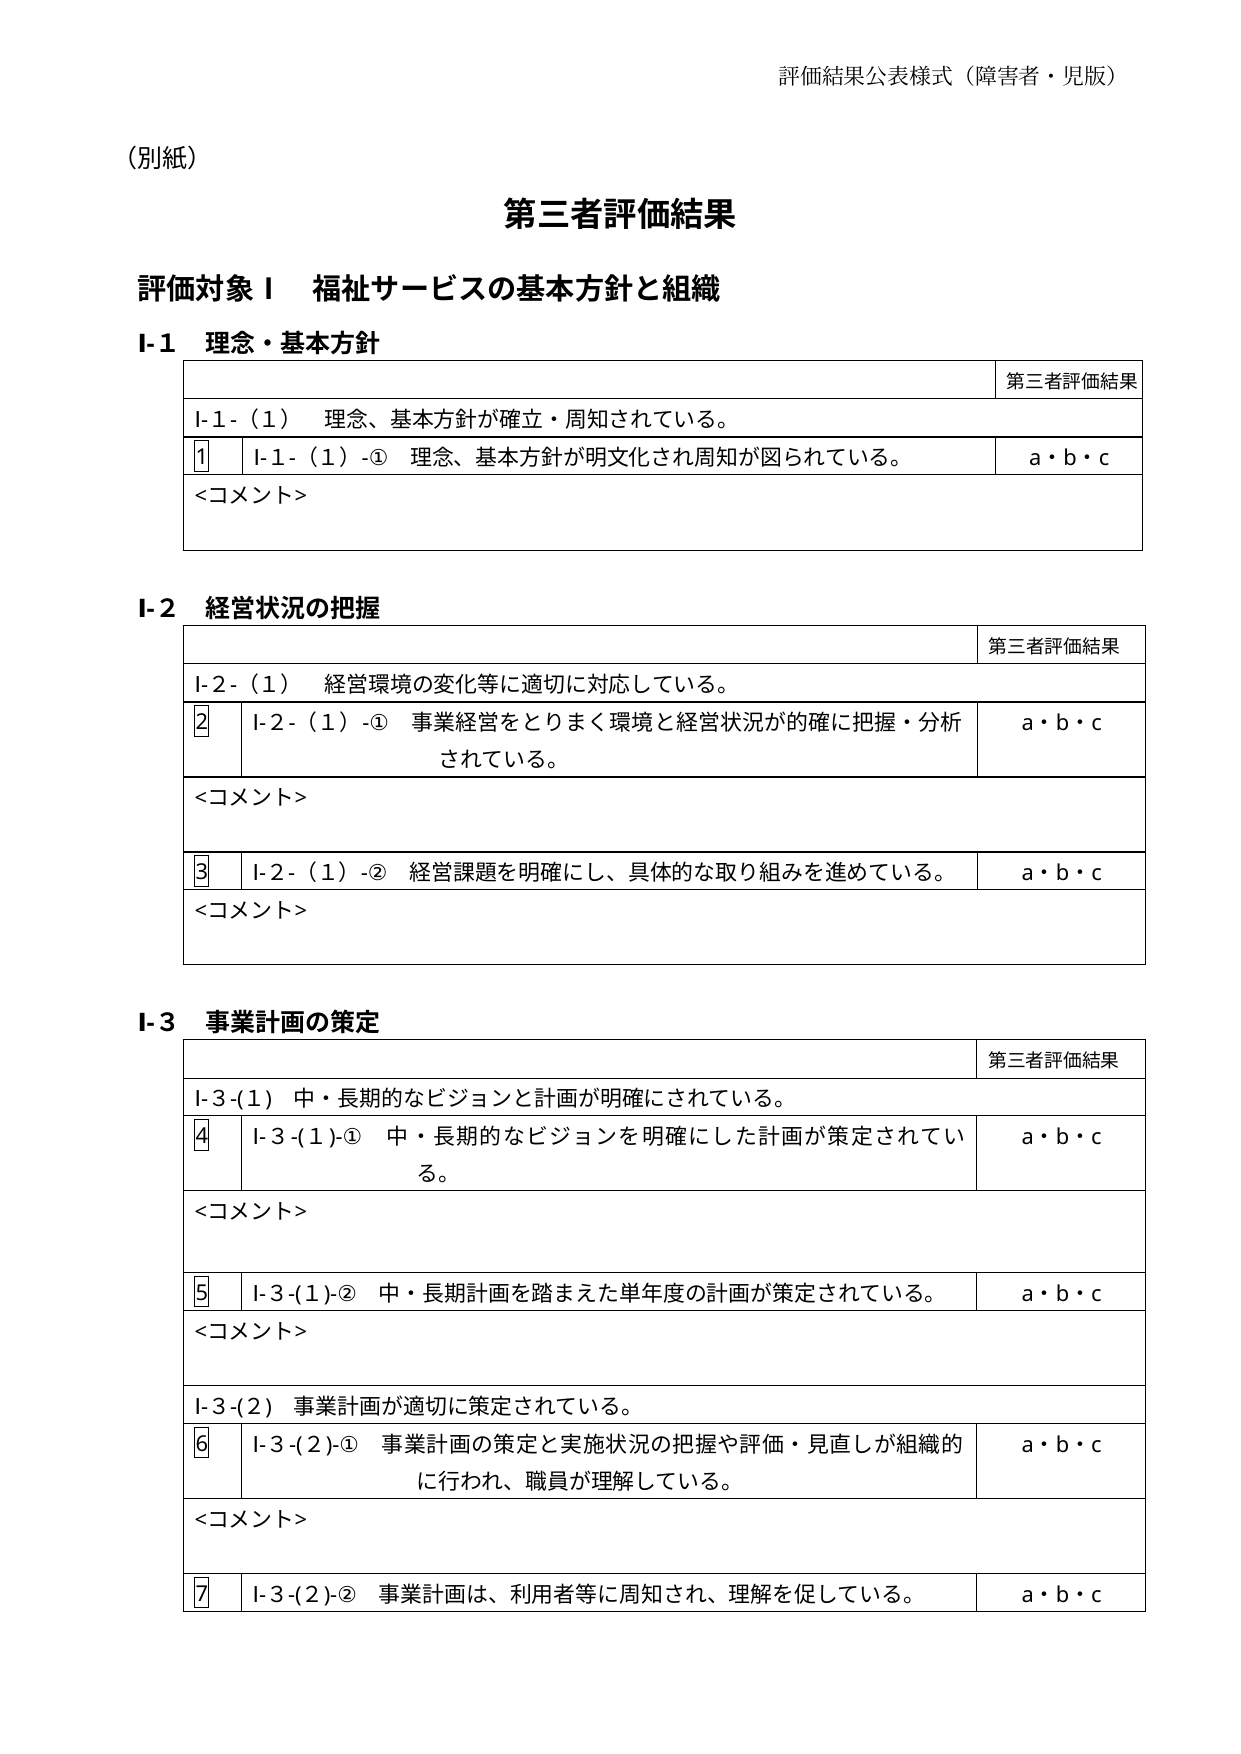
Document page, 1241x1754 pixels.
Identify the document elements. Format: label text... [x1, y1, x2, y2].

table_cell <コメント> [184, 890, 1145, 964]
table_cell 3 [184, 853, 241, 889]
table_cell 7 [184, 1574, 241, 1611]
table_cell a・b・c [978, 853, 1145, 889]
table_cell <コメント> [184, 778, 1145, 851]
table_cell Ⅰ-２-（１）-② 経営課題を明確にし、具体的な取り組みを進めている。 [242, 853, 977, 889]
table_cell Ⅰ-２-（１）-① 事業経営をとりまく環境と経営状況が的確に把握・分析されている。 [242, 703, 977, 776]
table_cell <コメント> [184, 475, 1142, 550]
table_cell Ⅰ-３-(２)-① 事業計画の策定と実施状況の把握や評価・見直しが組織的に行われ、職員が理解している。 [242, 1424, 976, 1498]
text Ⅰ-３ 事業計画の策定 [112, 1002, 1128, 1039]
table_header 第三者評価結果 [996, 361, 1142, 398]
table_cell Ⅰ-３-(２) 事業計画が適切に策定されている。 [184, 1386, 1145, 1423]
table_cell 1 [184, 438, 242, 474]
table_cell <コメント> [184, 1311, 1145, 1385]
table_cell 6 [184, 1424, 241, 1498]
table_cell a・b・c [977, 1273, 1145, 1310]
table_cell Ⅰ-１-（１） 理念、基本方針が確立・周知されている。 [184, 399, 1142, 436]
table_cell a・b・c [977, 1116, 1145, 1190]
text 第三者評価結果 [112, 175, 1128, 249]
table_cell Ⅰ-３-(１)-② 中・長期計画を踏まえた単年度の計画が策定されている。 [242, 1273, 976, 1310]
text Ⅰ-２ 経営状況の把握 [112, 588, 1128, 625]
table_cell Ⅰ-２-（１） 経営環境の変化等に適切に対応している。 [184, 664, 1145, 701]
table_cell a・b・c [978, 703, 1145, 776]
table_header [184, 626, 977, 663]
table_cell a・b・c [996, 438, 1142, 474]
table_header 第三者評価結果 [978, 626, 1145, 663]
table_cell Ⅰ-３-(１) 中・長期的なビジョンと計画が明確にされている。 [184, 1079, 1145, 1115]
table_cell 4 [184, 1116, 241, 1190]
table_cell a・b・c [977, 1574, 1145, 1611]
table_cell 5 [184, 1273, 241, 1310]
table_cell a・b・c [977, 1424, 1145, 1498]
table_cell <コメント> [184, 1191, 1145, 1272]
table_cell Ⅰ-３-(２)-② 事業計画は、利用者等に周知され、理解を促している。 [242, 1574, 976, 1611]
table_header [184, 1040, 976, 1077]
text （別紙） [112, 138, 1128, 175]
text Ⅰ-１ 理念・基本方針 [112, 323, 1128, 360]
table_header [184, 361, 995, 398]
table_cell 2 [184, 703, 241, 776]
table_cell Ⅰ-３-(１)-① 中・長期的なビジョンを明確にした計画が策定されている。 [242, 1116, 976, 1190]
table_cell <コメント> [184, 1499, 1145, 1573]
table_cell Ⅰ-１-（１）-① 理念、基本方針が明文化され周知が図られている。 [243, 438, 995, 474]
table_header 第三者評価結果 [977, 1040, 1145, 1077]
text 評価対象Ⅰ 福祉サービスの基本方針と組織 [112, 249, 1128, 323]
